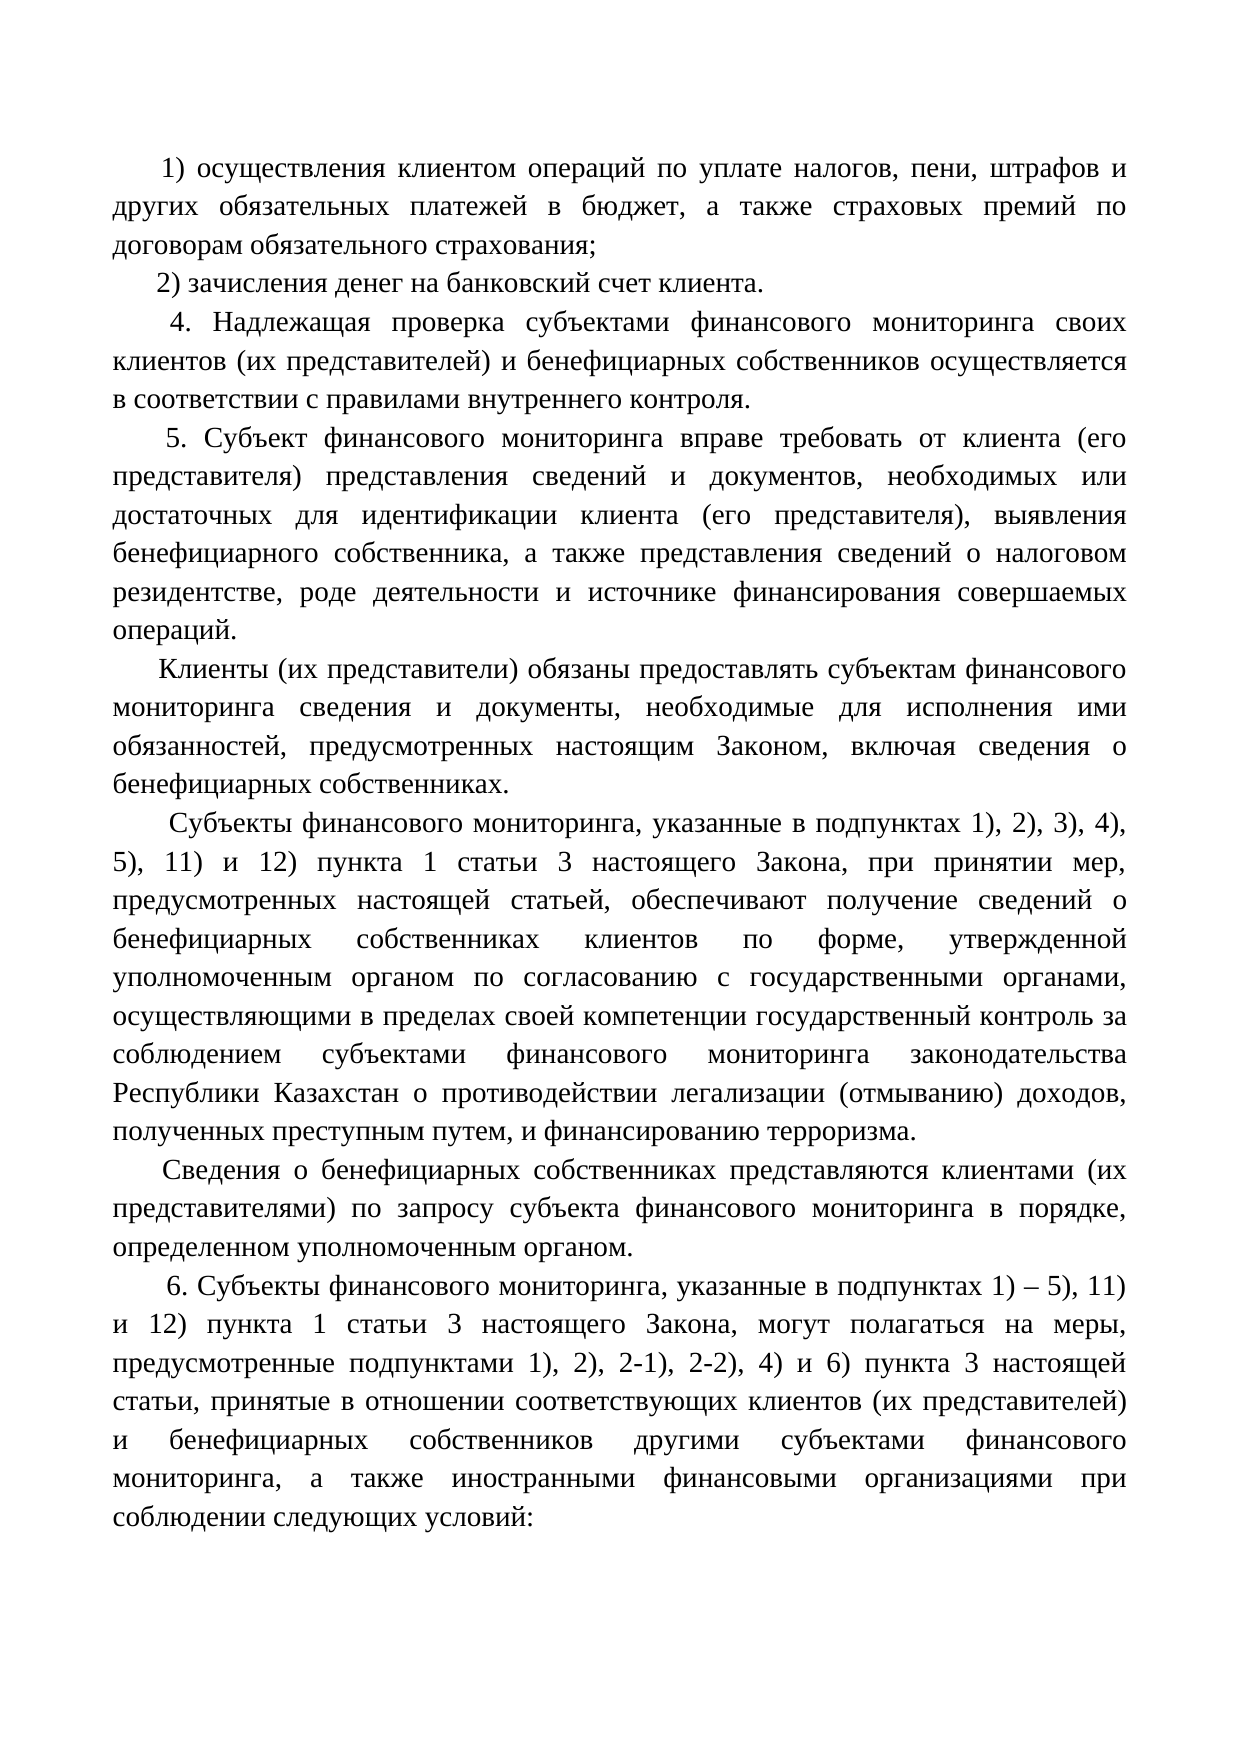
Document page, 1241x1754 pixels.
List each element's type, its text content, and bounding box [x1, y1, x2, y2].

text 5. Субъект финансового мониторинга вправе требовать от клиента (его представителя) представления сведений и документов, необходимых или достаточных для идентификации клиента (его представителя), выявления бенефициарного собственника, а также представления сведений о налоговом резидентстве, роде деятельности и источнике финансирования совершаемых операций. [112, 420, 1128, 646]
text Клиенты (их представители) обязаны предоставлять субъектам финансового мониторинга сведения и документы, необходимые для исполнения ими обязанностей, предусмотренных настоящим Законом, включая сведения о бенефициарных собственниках. [112, 651, 1128, 800]
text Сведения о бенефициарных собственниках представляются клиентами (их представителями) по запросу субъекта финансового мониторинга в порядке, определенном уполномоченным органом. [112, 1152, 1128, 1263]
text Субъекты финансового мониторинга, указанные в подпунктах 1), 2), 3), 4), 5), 11) и 12) пункта 1 статьи 3 настоящего Закона, при принятии мер, предусмотренных настоящей статьей, обеспечивают получение сведений о бенефициарных собственниках клиентов по форме, утвержденной уполномоченным органом по согласованию с государственными органами, осуществляющими в пределах своей компетенции государственный контроль за соблюдением субъектами финансового мониторинга законодательства Республики Казахстан о противодействии легализации (отмыванию) доходов, полученных преступным путем, и финансированию терроризма. [112, 805, 1128, 1147]
text 2) зачисления денег на банковский счет клиента. [112, 266, 1128, 299]
text 4. Надлежащая проверка субъектами финансового мониторинга своих клиентов (их представителей) и бенефициарных собственников осуществляется в соответствии с правилами внутреннего контроля. [112, 304, 1128, 415]
